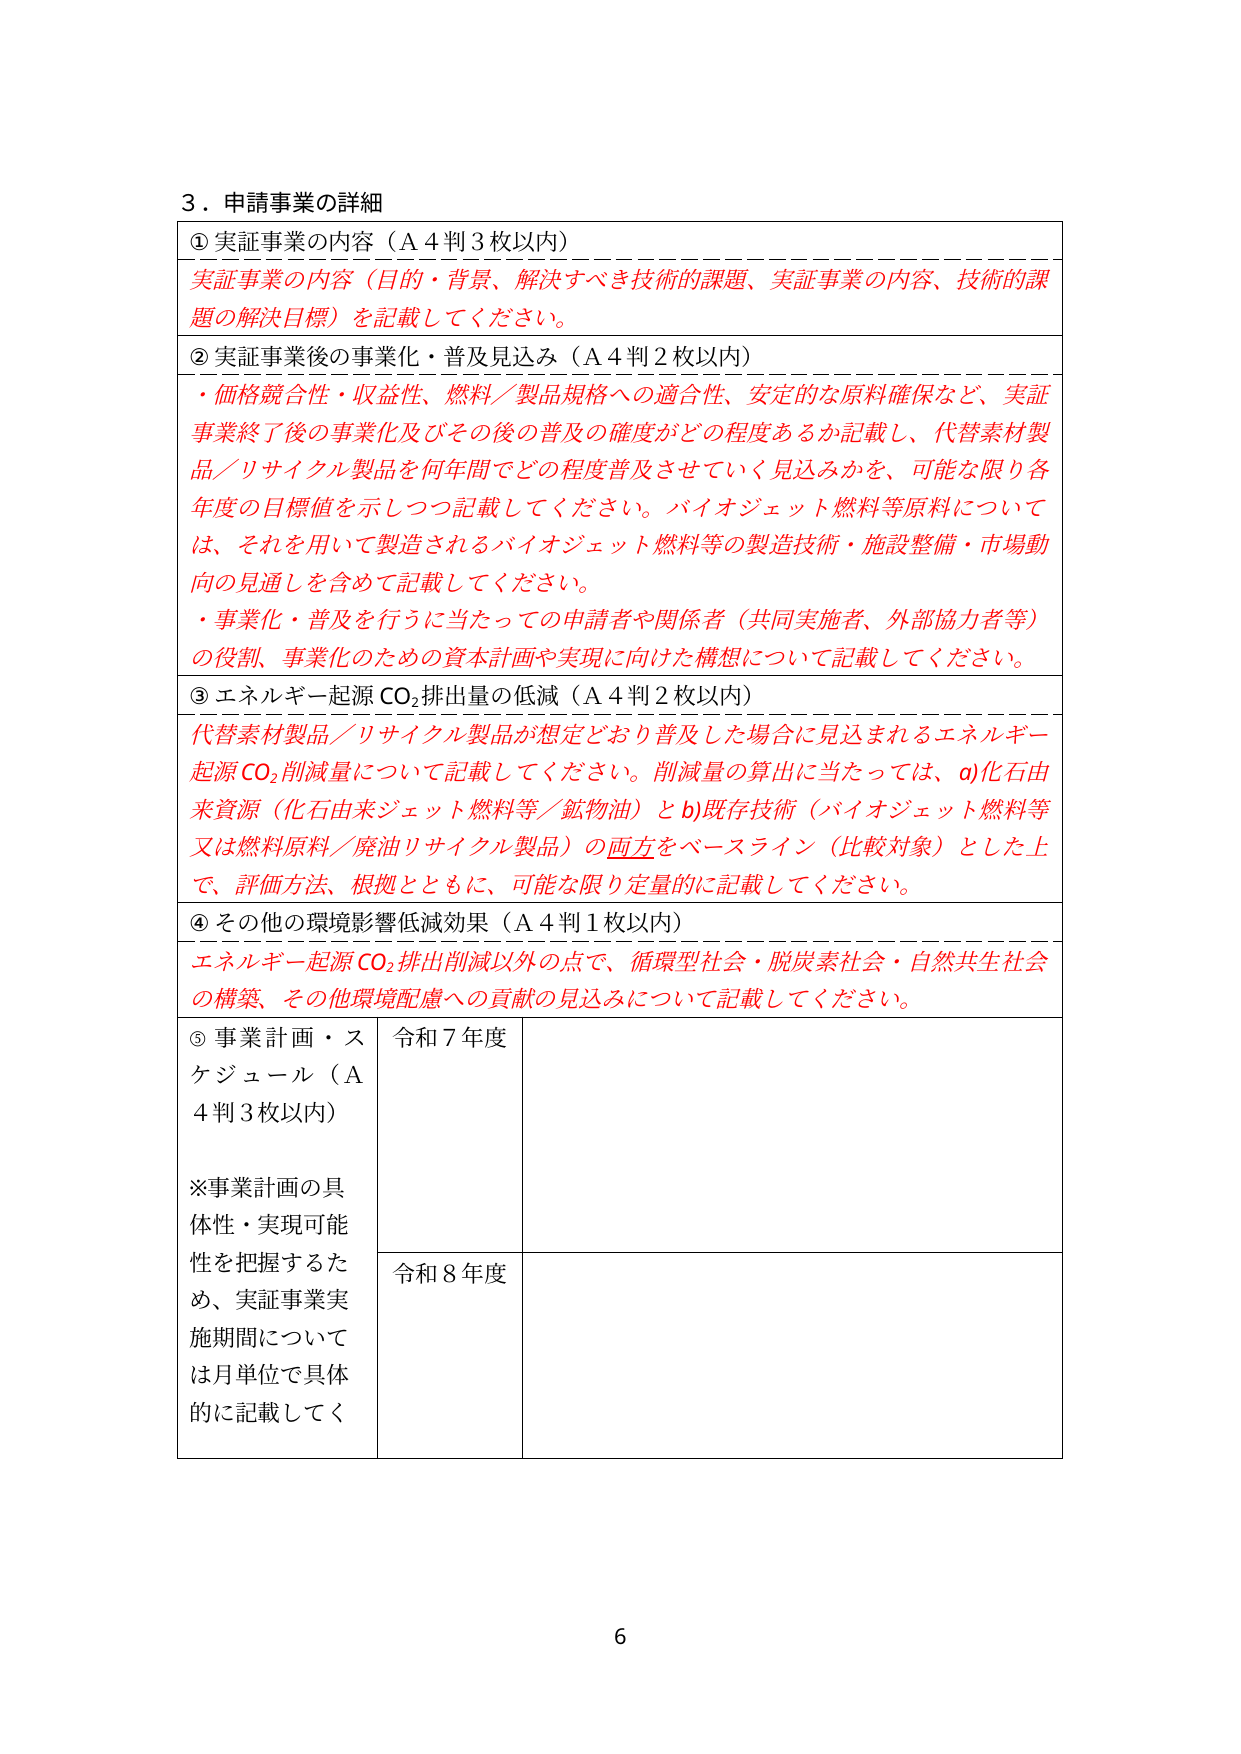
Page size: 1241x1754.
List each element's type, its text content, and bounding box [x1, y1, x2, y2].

table_cell ④その他の環境影響低減効果（Ａ４判１枚以内） [178, 903, 1062, 941]
table_cell 令和８年度 [378, 1253, 522, 1457]
text ３．申請事業の詳細 [177, 183, 1063, 221]
table_cell 実証事業の内容（目的・背景、解決すべき技術的課題、実証事業の内容、技術的課題の解決目標）を記載してください。 [178, 259, 1062, 335]
table_cell ③エネルギー起源CO2排出量の低減（Ａ４判２枚以内） [178, 676, 1062, 713]
table_cell ⑤事業計画・スケジュール（Ａ４判３枚以内） ※事業計画の具体性・実現可能性を把握するため、実証事業実施期間については月単位で具体的に記載してください。 ※令和８､９年度は複数年事業の場合のみ記載してください。 [178, 1018, 377, 1457]
table_cell 代替素材製品／リサイクル製品が想定どおり普及した場合に見込まれるエネルギー起源CO2削減量について記載してください。削減量の算出に当たっては、a)化石由来資源（化石由来ジェット燃料等／鉱物油）とb)既存技術（バイオジェット燃料等又は燃料原料／廃油リサイクル製品）の両方をベースライン（比較対象）とした上で、評価方法、根拠とともに、可能な限り定量的に記載してください。 [178, 714, 1062, 902]
table_cell ②実証事業後の事業化・普及見込み（Ａ４判２枚以内） [178, 336, 1062, 374]
table_cell 令和７年度 [378, 1018, 522, 1252]
table_cell [523, 1253, 1062, 1457]
table_header ①実証事業の内容（Ａ４判３枚以内） [178, 222, 1062, 259]
table_cell ・価格競合性・収益性、燃料／製品規格への適合性、安定的な原料確保など、実証事業終了後の事業化及びその後の普及の確度がどの程度あるか記載し、代替素材製品／リサイクル製品を何年間でどの程度普及させていく見込みかを、可能な限り各年度の目標値を示しつつ記載してください。バイオジェット燃料等原料については、それを用いて製造されるバイオジェット燃料等の製造技術・施設整備・市場動向の見通しを含めて記載してください。 ・事業化・普及を行うに当たっての申請者や関係者（共同実施者、外部協力者等）の役割、事業化のための資本計画や実現に向けた構想について記載してください。 [178, 374, 1062, 675]
table_cell エネルギー起源CO2排出削減以外の点で、循環型社会・脱炭素社会・自然共生社会の構築、その他環境配慮への貢献の見込みについて記載してください。 [178, 941, 1062, 1017]
table_cell [523, 1018, 1062, 1252]
